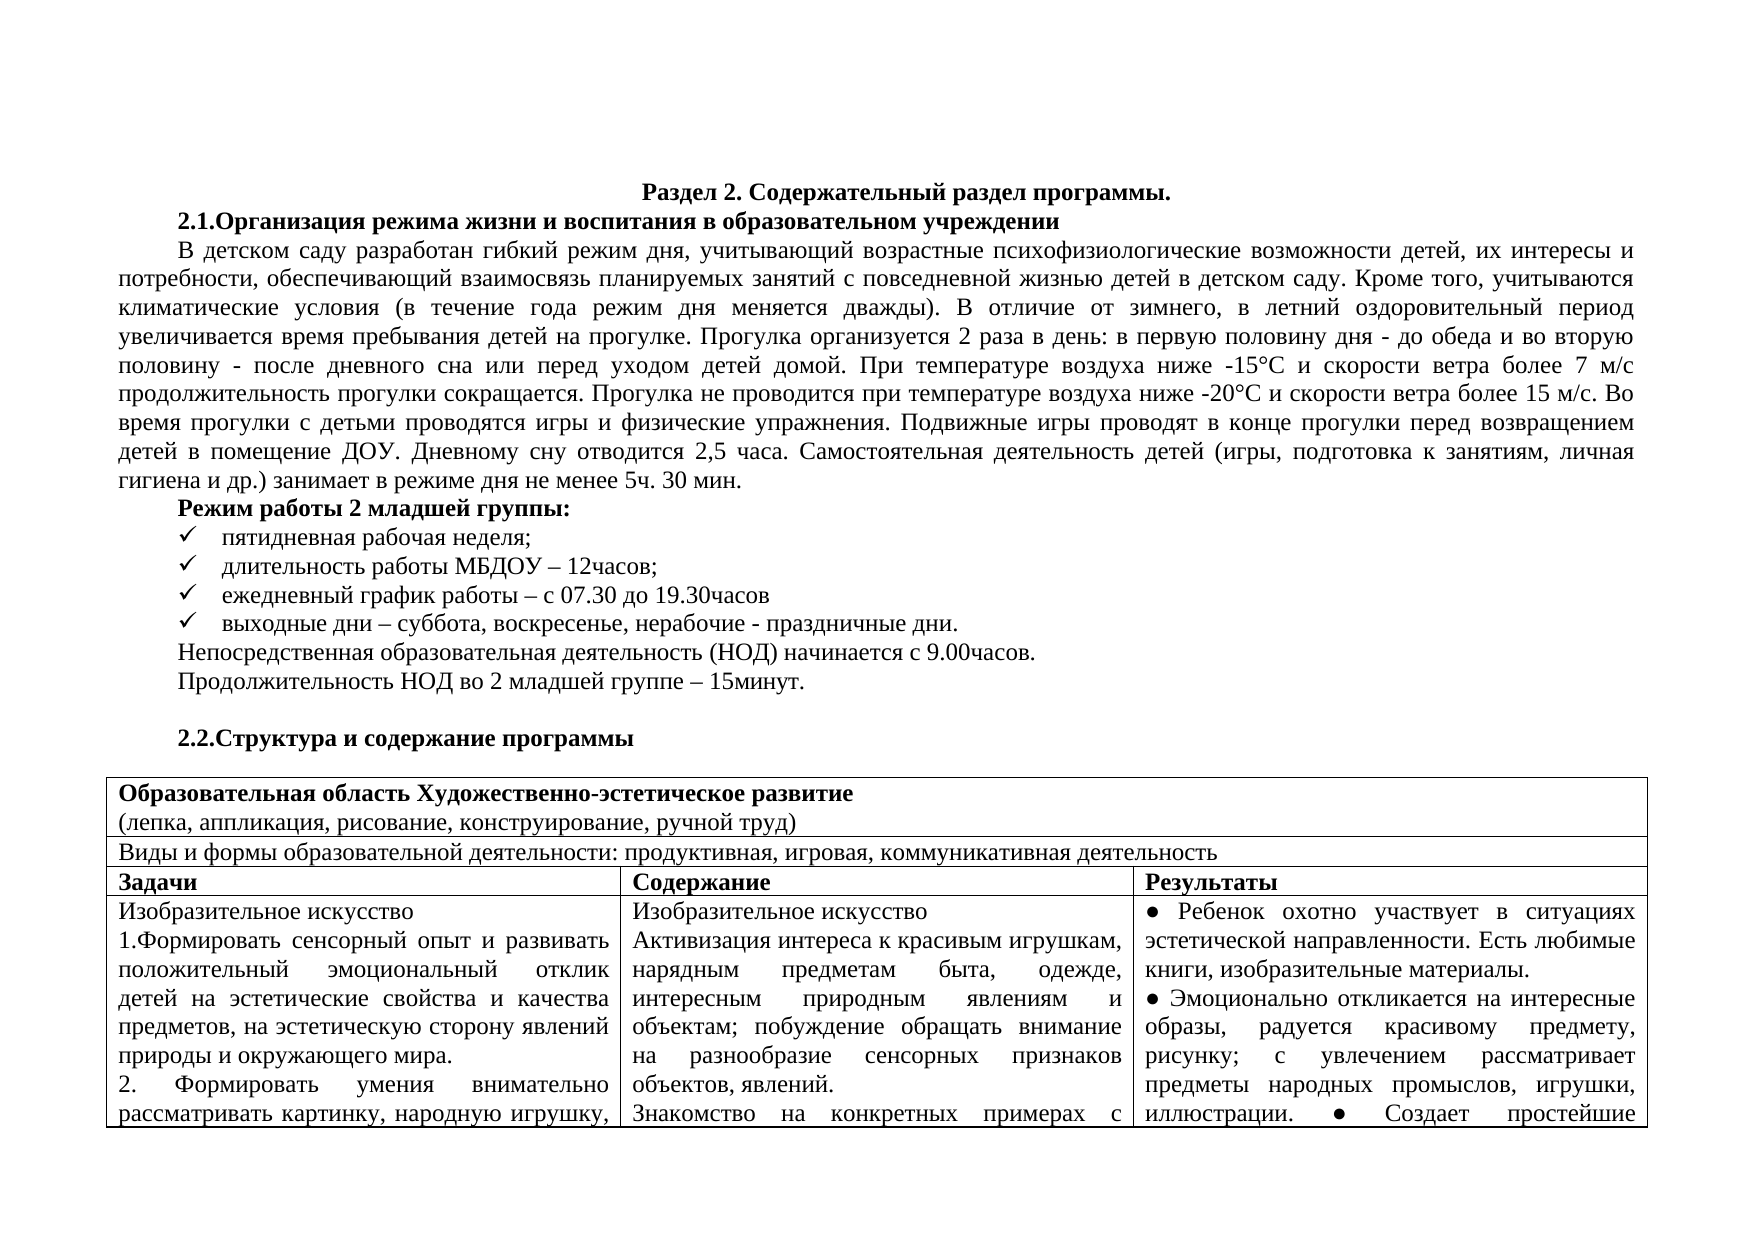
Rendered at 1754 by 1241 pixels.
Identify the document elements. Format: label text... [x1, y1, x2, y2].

list ежедневный график работы – с 07.30 до 19.30часов [118, 580, 1636, 608]
list пятидневная рабочая неделя; [118, 522, 1636, 551]
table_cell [621, 896, 1133, 1126]
text Продолжительность НОД во 2 младшей группе – 15минут. [118, 666, 1636, 695]
list длительность работы МБДОУ – 12часов; [118, 551, 1636, 580]
text В детском саду разработан гибкий режим дня, учитывающий возрастные психофизиологические возможности детей, их интересы и потребности, обеспечивающий взаимосвязь планируемых занятий с повседневной жизнью детей в детском саду. Кроме того, учитываются климатические условия (в течение года режим дня меняется дважды). В отличие от зимнего, в летний оздоровительный период увеличивается время пребывания детей на прогулке. Прогулка организуется 2 раза в день: в первую половину дня - до обеда и во вторую половину - после дневного сна или перед уходом детей домой. При температуре воздуха ниже -15°С и скорости ветра более 7 м/с продолжительность прогулки сокращается. Прогулка не проводится при температуре воздуха ниже -20°С и скорости ветра более 15 м/с. Во время прогулки с детьми проводятся игры и физические упражнения. Подвижные игры проводят в конце прогулки перед возвращением детей в помещение ДОУ. Дневному сну отводится 2,5 часа. Самостоятельная деятельность детей (игры, подготовка к занятиям, личная гигиена и др.) занимает в режиме дня не менее 5ч. 30 мин. [118, 235, 1636, 493]
table_cell Задачи [107, 867, 620, 895]
text 2.2.Структура и содержание программы [118, 723, 1636, 752]
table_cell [1134, 896, 1647, 1126]
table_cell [107, 896, 620, 1126]
text 2.1.Организация режима жизни и воспитания в образовательном учреждении [118, 206, 1636, 235]
table_cell Виды и формы образовательной деятельности: продуктивная, игровая, коммуникативная деятельность [107, 837, 1647, 866]
subtitle Раздел 2. Содержательный раздел программы. [118, 177, 1636, 206]
text Непосредственная образовательная деятельность (НОД) начинается с 9.00часов. [118, 637, 1636, 666]
table_cell Результаты [1134, 867, 1647, 895]
table_cell Содержание [621, 867, 1133, 895]
list выходные дни – суббота, воскресенье, нерабочие - праздничные дни. [118, 608, 1636, 637]
text Режим работы 2 младшей группы: [118, 493, 1636, 522]
table_header Образовательная область Художественно-эстетическое развитие (лепка, аппликация, рисование, конструирование, ручной труд) [107, 778, 1647, 836]
